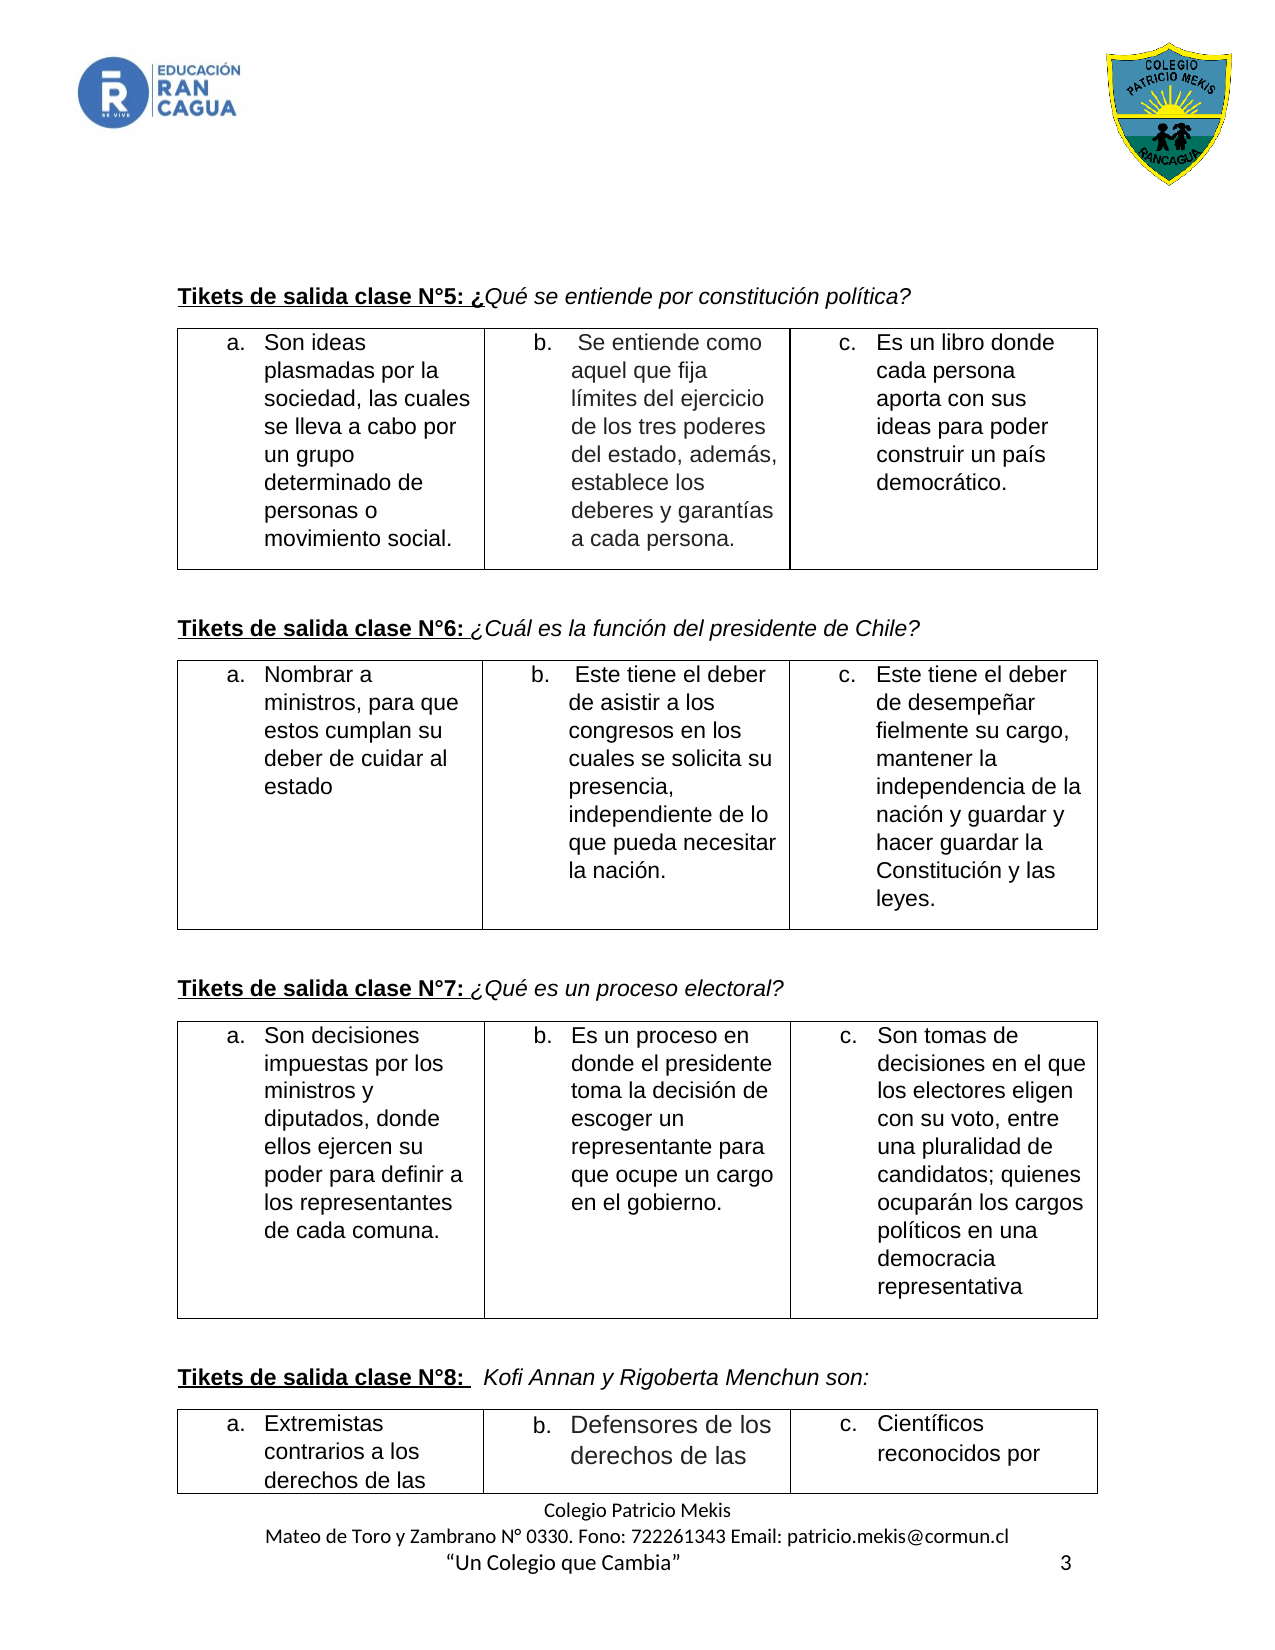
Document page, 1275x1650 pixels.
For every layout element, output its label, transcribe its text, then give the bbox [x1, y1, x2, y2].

picture [65, 44, 253, 139]
table_header Nombrar a ministros, para que estos cumplan su deber de cuidar al estado [178, 661, 482, 929]
picture [1095, 23, 1243, 196]
table_header Es un libro donde cada persona aporta con sus ideas para poder construir un país democrático. [791, 329, 1097, 569]
table_header Este tiene el deber de desempeñar fielmente su cargo, mantener la independencia de la nación y guardar y hacer guardar la Constitución y las leyes. [790, 661, 1097, 929]
text Tikets de salida clase N°7: ¿Qué es un proceso electoral? [177, 975, 1098, 1002]
table_header Científicos reconocidos por utilizar humanos en sus estudios. [791, 1410, 1097, 1493]
table_header Es un proceso en donde el presidente toma la decisión de escoger un representante para que ocupe un cargo en el gobierno. [485, 1022, 790, 1317]
table_header Son ideas plasmadas por la sociedad, las cuales se lleva a cabo por un grupo determinado de personas o movimiento social. [178, 329, 484, 569]
table_header Este tiene el deber de asistir a los congresos en los cuales se solicita su presencia, independiente de lo que pueda necesitar la nación. [483, 661, 789, 929]
table_header Son tomas de decisiones en el que los electores eligen con su voto, entre una pluralidad de candidatos; quienes ocuparán los cargos políticos en una democracia representativa [791, 1022, 1097, 1317]
text Tikets de salida clase N°6: ¿Cuál es la función del presidente de Chile? [177, 615, 1098, 642]
table_header Son decisiones impuestas por los ministros y diputados, donde ellos ejercen su poder para definir a los representantes de cada comuna. [178, 1022, 484, 1317]
table_header Extremistas contrarios a los derechos de las personas. [178, 1410, 483, 1493]
table_header Defensores de los derechos de las personas. [484, 1410, 790, 1493]
text Tikets de salida clase N°5: ¿Qué se entiende por constitución política? [177, 283, 1098, 309]
text Tikets de salida clase N°8: Kofi Annan y Rigoberta Menchun son: [177, 1363, 1098, 1390]
table_header Se entiende como aquel que fija límites del ejercicio de los tres poderes del estado, además, establece los deberes y garantías a cada persona. [485, 329, 789, 569]
